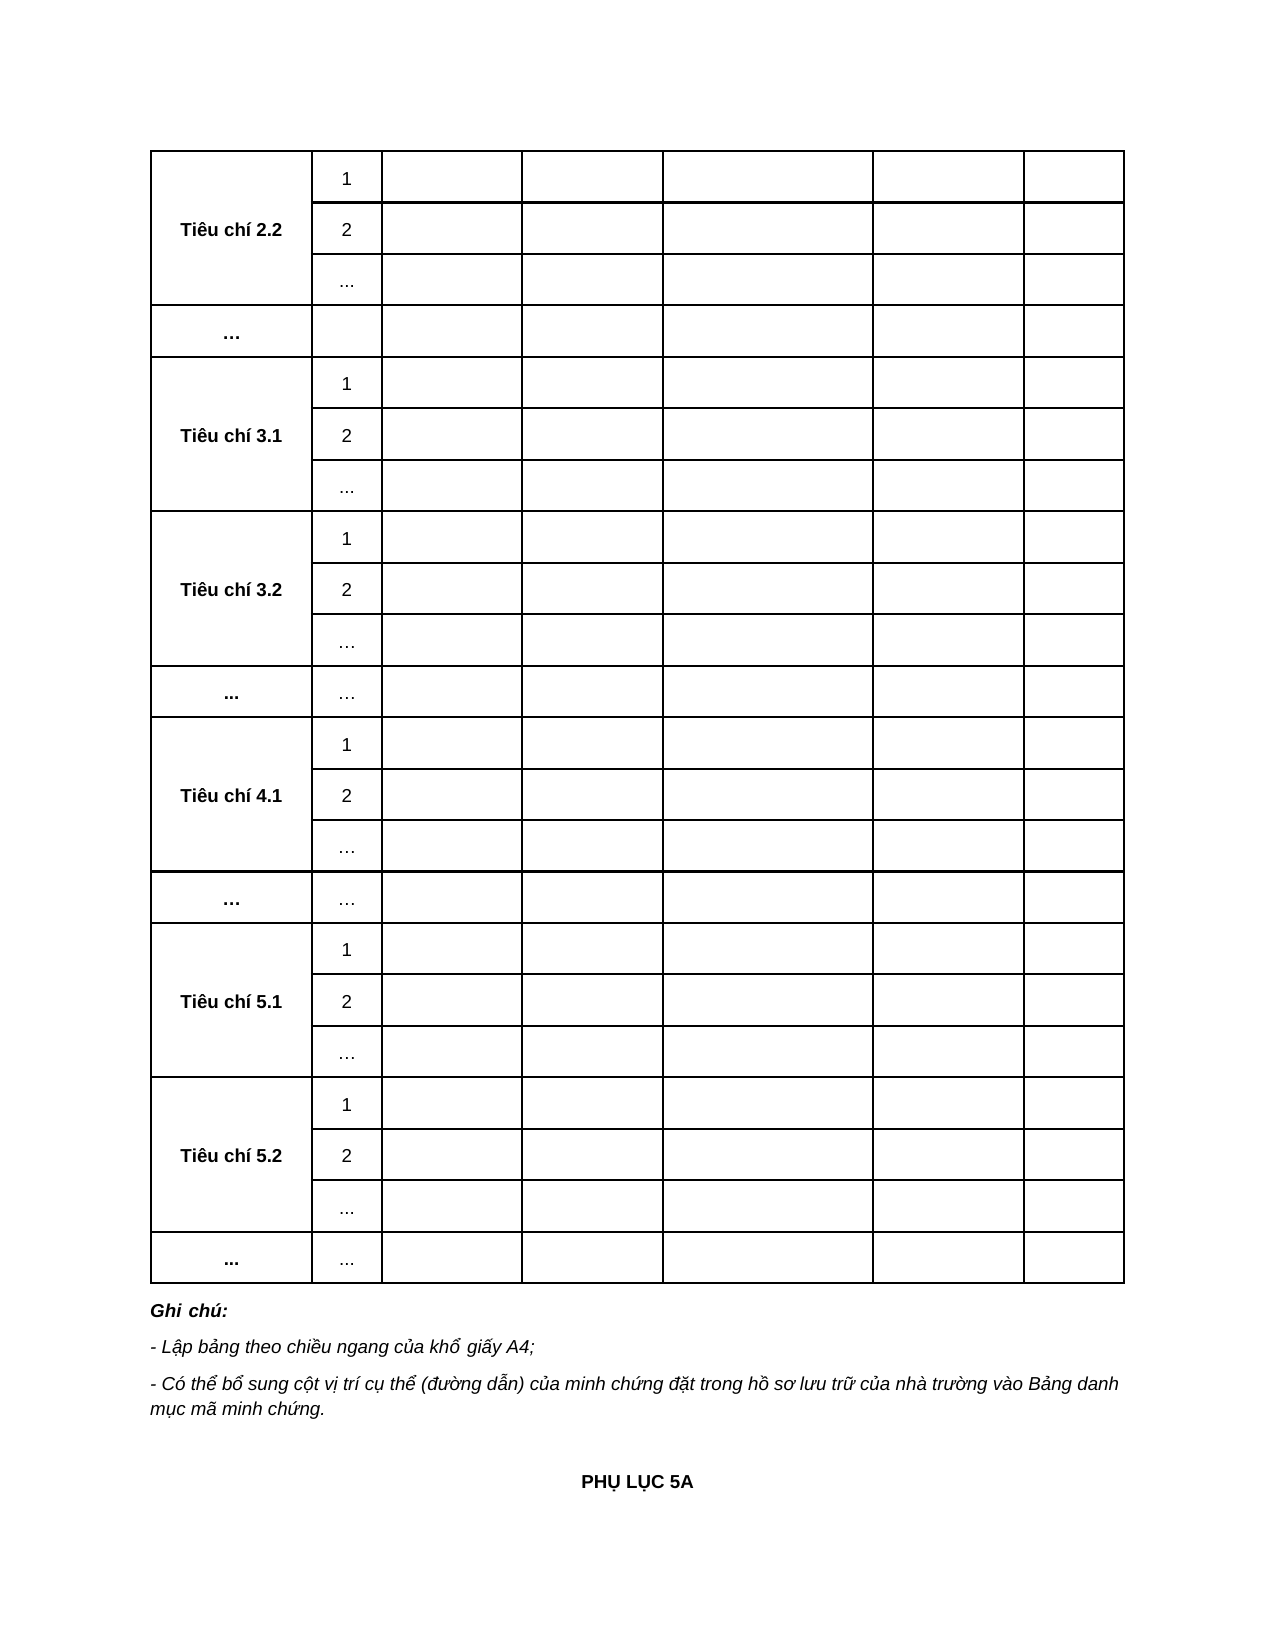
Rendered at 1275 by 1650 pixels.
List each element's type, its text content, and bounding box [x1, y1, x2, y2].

table_cell [523, 667, 662, 716]
table_cell 2 [313, 770, 381, 819]
table_cell [1025, 1130, 1123, 1179]
table_cell [664, 873, 872, 922]
table_cell [664, 975, 872, 1025]
table_cell … [313, 873, 381, 922]
table_cell [874, 461, 1023, 510]
table_cell [1025, 1027, 1123, 1076]
table_cell [874, 564, 1023, 613]
table_cell [1025, 873, 1123, 922]
table_cell [383, 1078, 521, 1128]
table_cell 2 [313, 204, 381, 253]
table_cell 1 [313, 358, 381, 407]
table_cell ... [313, 461, 381, 510]
table_cell [383, 667, 521, 716]
table_cell Tiêu chí 5.1 [152, 924, 311, 1076]
table_cell ... [313, 255, 381, 304]
table_cell [874, 1027, 1023, 1076]
text - Lập bảng theo chiều ngang của khổ giấy A4; [150, 1333, 1125, 1358]
table_cell [523, 1027, 662, 1076]
table_cell [664, 1130, 872, 1179]
table_cell [523, 1078, 662, 1128]
table_cell [874, 306, 1023, 356]
table_cell [1025, 152, 1123, 201]
table_cell [523, 461, 662, 510]
table_cell [523, 821, 662, 870]
table_cell [1025, 255, 1123, 304]
table_cell [1025, 306, 1123, 356]
table_cell [664, 358, 872, 407]
table_cell [874, 615, 1023, 664]
table_cell [874, 821, 1023, 870]
table_cell [874, 409, 1023, 459]
table_cell [523, 873, 662, 922]
table_cell [664, 821, 872, 870]
table_cell [874, 204, 1023, 253]
table_cell [383, 358, 521, 407]
table_cell [1025, 512, 1123, 562]
table_cell [874, 1078, 1023, 1128]
table_cell [1025, 204, 1123, 253]
table_cell [874, 255, 1023, 304]
table_cell [383, 615, 521, 664]
table_cell [1025, 718, 1123, 767]
text Ghi chú: [150, 1297, 1125, 1321]
table_cell ... [152, 1233, 311, 1282]
table_cell [383, 924, 521, 973]
table_cell [664, 306, 872, 356]
table_cell … [313, 615, 381, 664]
table_cell … [152, 873, 311, 922]
table_cell [874, 667, 1023, 716]
table_cell [664, 564, 872, 613]
table_cell [383, 821, 521, 870]
table_cell [523, 409, 662, 459]
table_cell 2 [313, 1130, 381, 1179]
table_cell ... [152, 667, 311, 716]
table_cell [383, 1181, 521, 1231]
table_cell [664, 152, 872, 201]
table_cell [664, 770, 872, 819]
table_cell [383, 1027, 521, 1076]
table_cell [523, 615, 662, 664]
table_cell 1 [313, 718, 381, 767]
table_cell Tiêu chí 2.2 [152, 152, 311, 304]
table_cell [664, 1181, 872, 1231]
table_cell ... [313, 1181, 381, 1231]
text PHỤ LỤC 5A [150, 1468, 1125, 1493]
table_cell [874, 718, 1023, 767]
table_cell [664, 615, 872, 664]
table_cell [523, 204, 662, 253]
table_cell 1 [313, 1078, 381, 1128]
table_cell … [313, 821, 381, 870]
text - Có thể bổ sung cột vị trí cụ thể (đường dẫn) của minh chứng đặt trong hồ sơ lưu trữ của nhà trường vào Bảng danh mục mã minh chứng. [150, 1370, 1125, 1419]
table_cell [383, 770, 521, 819]
table_cell [313, 306, 381, 356]
table_cell [1025, 1078, 1123, 1128]
table_cell [383, 255, 521, 304]
table_cell [383, 409, 521, 459]
table_cell [1025, 564, 1123, 613]
table_cell [874, 924, 1023, 973]
table_cell [383, 512, 521, 562]
table_cell [664, 461, 872, 510]
table_cell [383, 975, 521, 1025]
table_cell Tiêu chí 4.1 [152, 718, 311, 870]
table_cell [1025, 1233, 1123, 1282]
table_cell [383, 306, 521, 356]
table_cell [523, 1181, 662, 1231]
table_cell [523, 564, 662, 613]
table_cell [523, 512, 662, 562]
table_cell [1025, 615, 1123, 664]
table_cell [1025, 821, 1123, 870]
table_cell [1025, 409, 1123, 459]
table_cell [664, 667, 872, 716]
table_cell 1 [313, 512, 381, 562]
table_cell [383, 1130, 521, 1179]
table_cell [874, 358, 1023, 407]
table_cell [874, 873, 1023, 922]
table_cell [1025, 358, 1123, 407]
table_cell [874, 152, 1023, 201]
table_cell [1025, 770, 1123, 819]
table_cell [383, 873, 521, 922]
table_cell [383, 1233, 521, 1282]
table_cell [664, 924, 872, 973]
table_cell 2 [313, 564, 381, 613]
table_cell [874, 1181, 1023, 1231]
table_cell [1025, 924, 1123, 973]
table_cell [523, 358, 662, 407]
table_cell Tiêu chí 3.1 [152, 358, 311, 510]
table_cell ... [313, 1233, 381, 1282]
table_cell [664, 1078, 872, 1128]
table_cell [523, 152, 662, 201]
table_cell 1 [313, 152, 381, 201]
table_cell [1025, 975, 1123, 1025]
table_cell [664, 409, 872, 459]
table_cell 1 [313, 924, 381, 973]
table_cell [523, 924, 662, 973]
table_cell [523, 718, 662, 767]
table_cell [664, 204, 872, 253]
table_cell [874, 1130, 1023, 1179]
table_cell … [313, 1027, 381, 1076]
table_cell [664, 718, 872, 767]
table_cell [383, 461, 521, 510]
table_cell [383, 718, 521, 767]
table_cell [1025, 667, 1123, 716]
table_cell [664, 255, 872, 304]
table_cell 2 [313, 409, 381, 459]
table_cell [383, 564, 521, 613]
table_cell … [313, 667, 381, 716]
table_cell [383, 204, 521, 253]
table_cell [1025, 1181, 1123, 1231]
table_cell [523, 770, 662, 819]
table_cell [874, 770, 1023, 819]
table_cell Tiêu chí 5.2 [152, 1078, 311, 1231]
table_cell [664, 1027, 872, 1076]
table_cell 2 [313, 975, 381, 1025]
table_cell [523, 1233, 662, 1282]
table_cell [664, 512, 872, 562]
table_cell [523, 1130, 662, 1179]
table_cell [523, 306, 662, 356]
table_cell [383, 152, 521, 201]
table_cell … [152, 306, 311, 356]
table_cell Tiêu chí 3.2 [152, 512, 311, 664]
table_cell [874, 1233, 1023, 1282]
table_cell [874, 975, 1023, 1025]
table_cell [523, 975, 662, 1025]
table_cell [523, 255, 662, 304]
table_cell [1025, 461, 1123, 510]
table_cell [874, 512, 1023, 562]
table_cell [664, 1233, 872, 1282]
